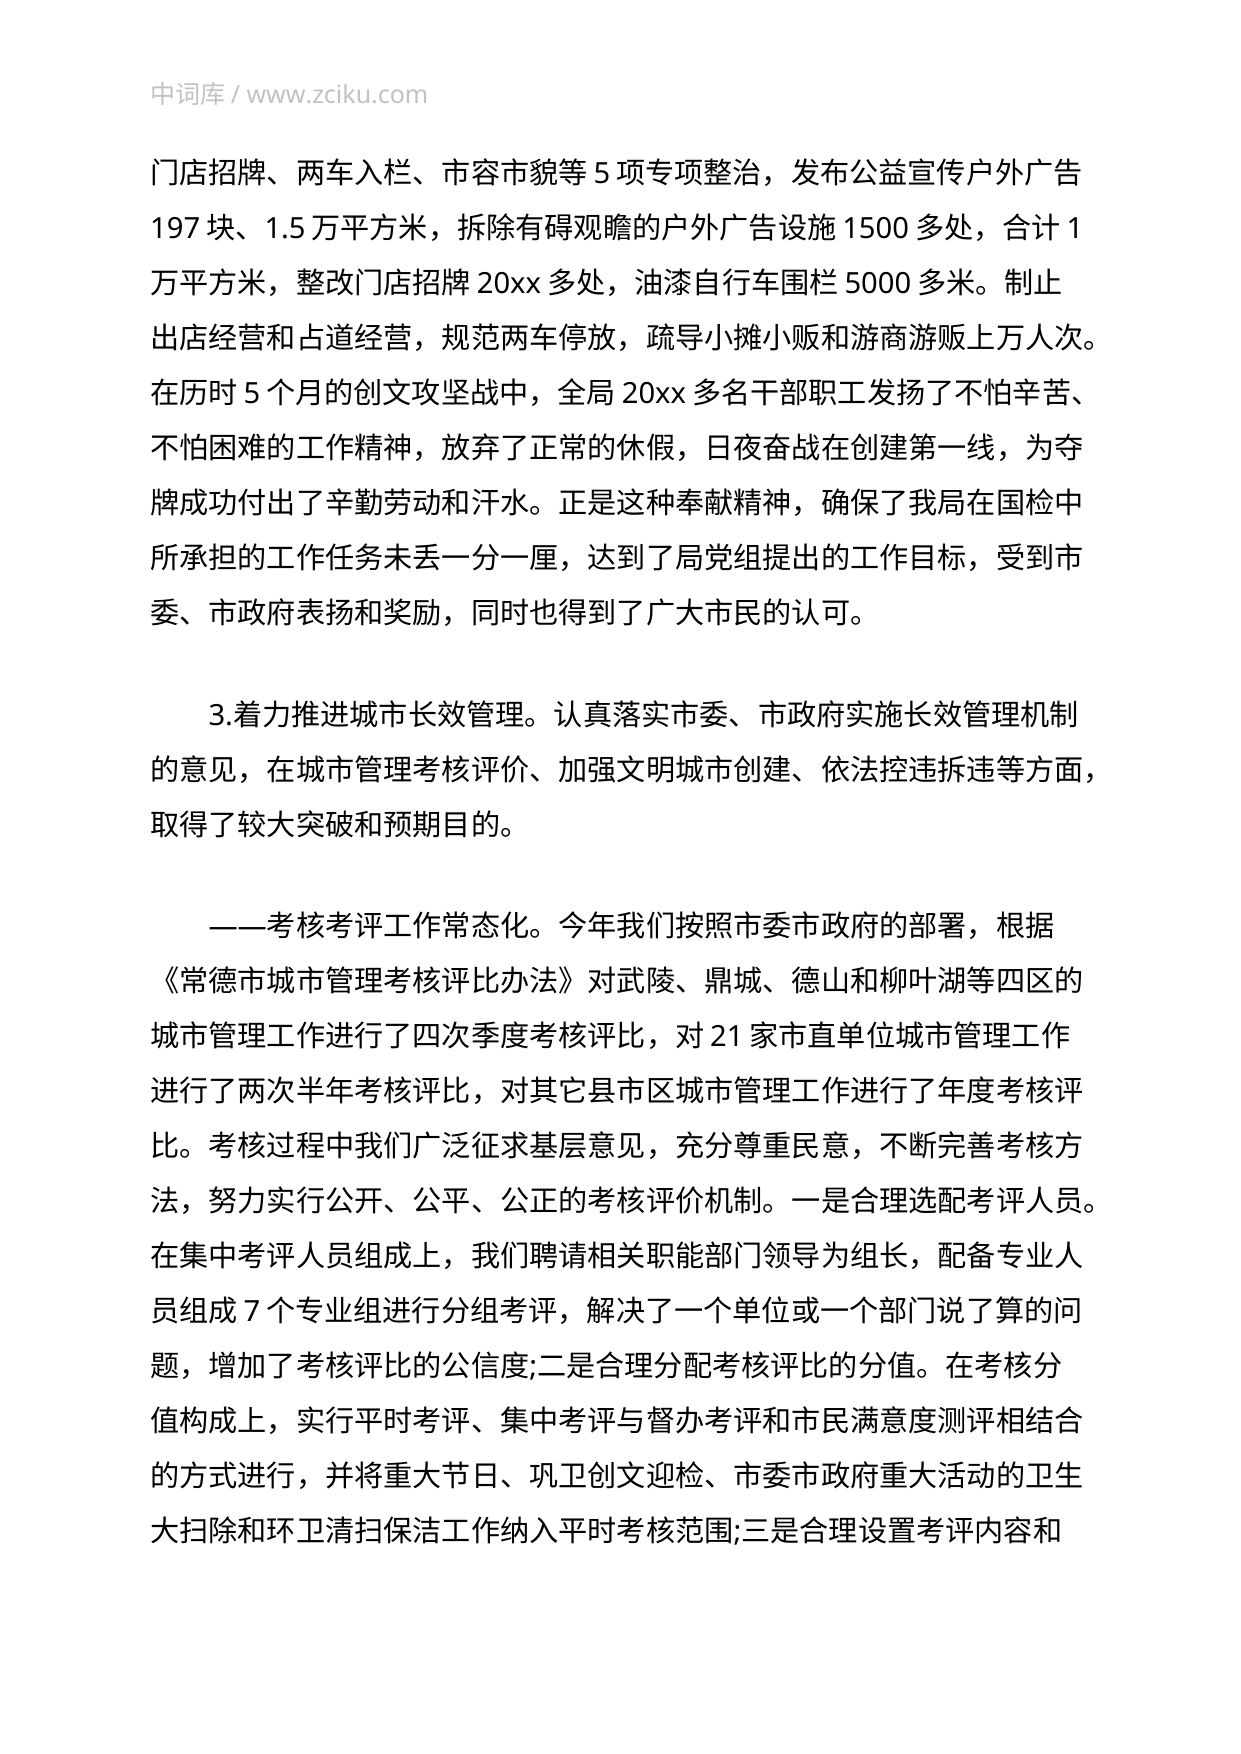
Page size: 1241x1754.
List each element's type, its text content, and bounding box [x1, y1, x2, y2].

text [150, 150, 1090, 632]
text 3.着力推进城市长效管理。认真落实市委、市政府实施长效管理机制的意见，在城市管理考核评价、加强文明城市创建、依法控违拆违等方面，取得了较大突破和预期目的。 [150, 691, 1090, 843]
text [150, 903, 1090, 1550]
